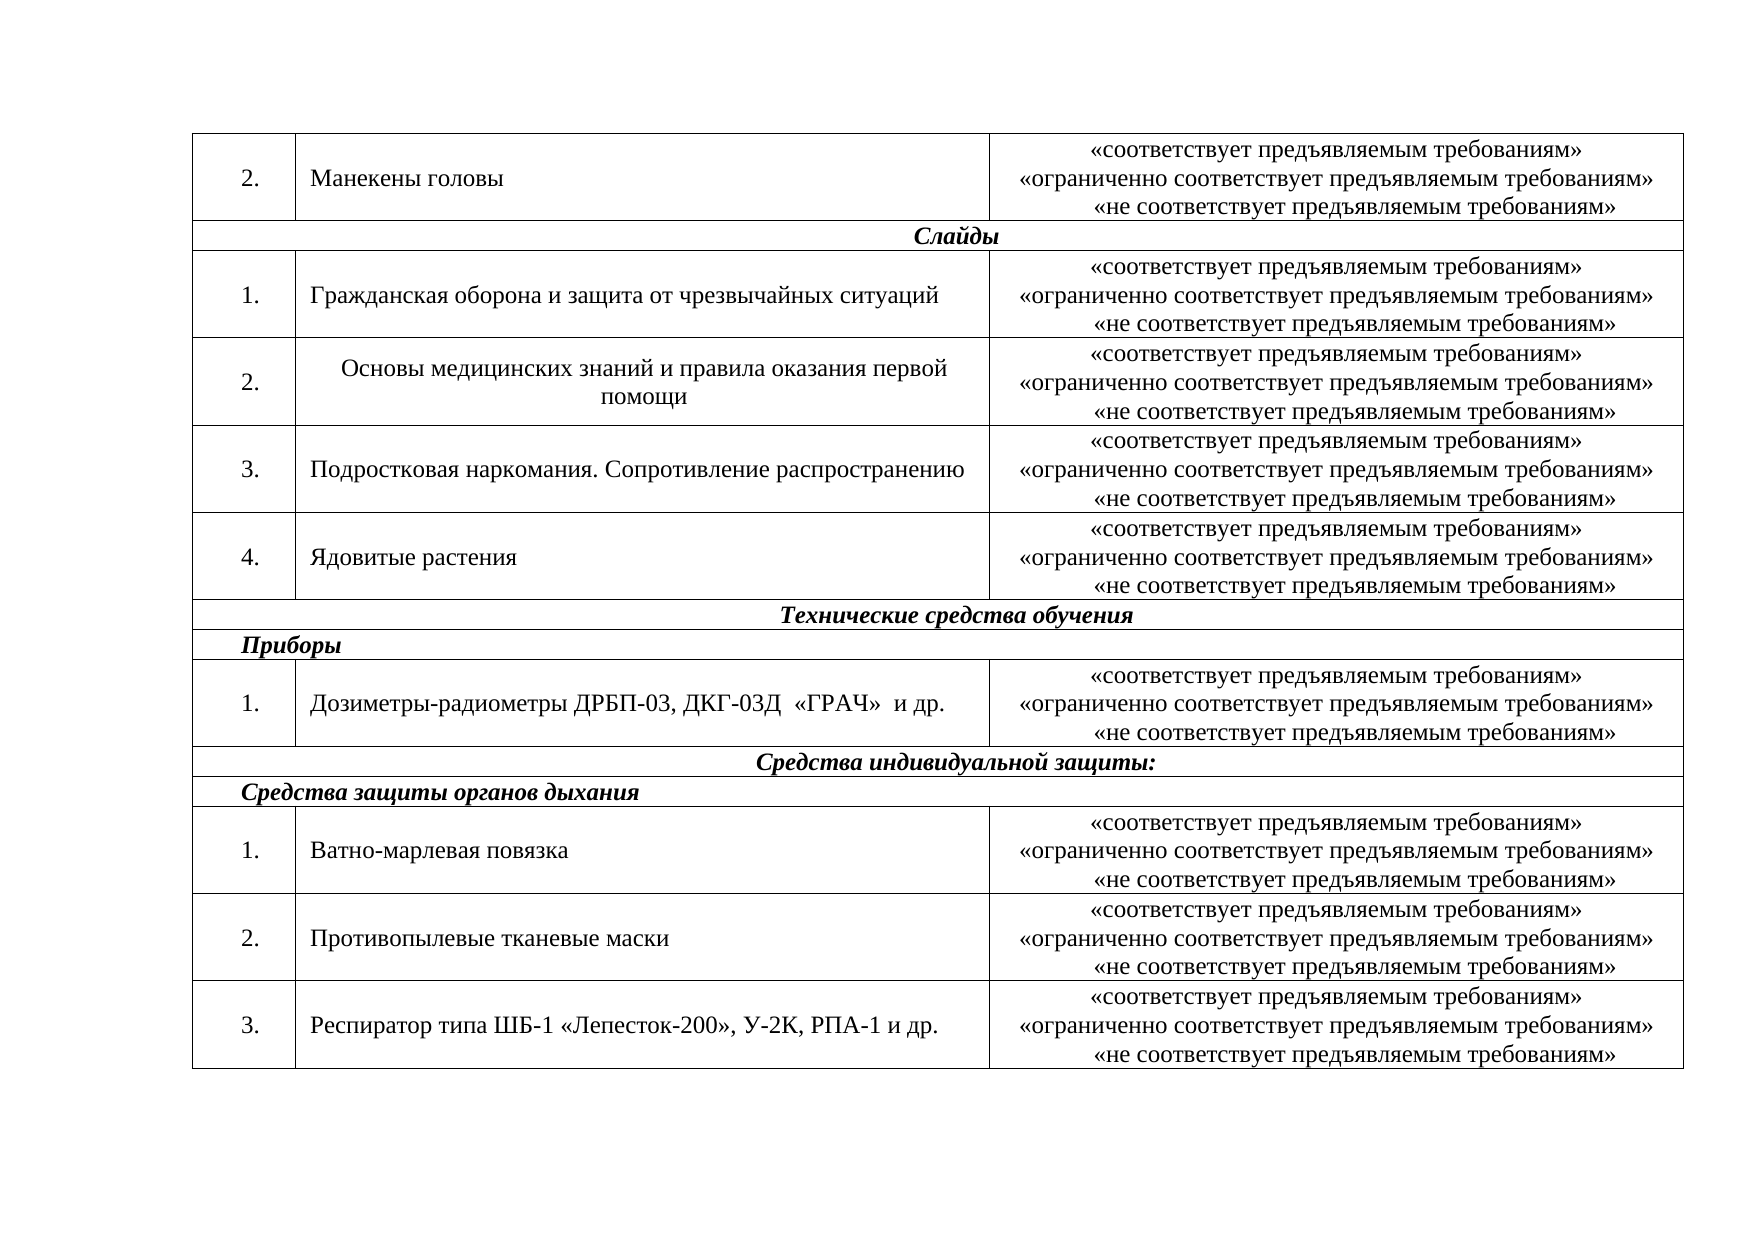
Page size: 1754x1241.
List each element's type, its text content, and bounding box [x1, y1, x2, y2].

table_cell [990, 134, 1683, 220]
table_cell Подростковая наркомания. Сопротивление распространению [296, 426, 989, 512]
table_cell «соответствует предъявляемым требованиям» «ограниченно соответствует предъявляемым требованиям» «не соответствует предъявляемым требованиям» [990, 426, 1683, 512]
table_cell 1. [193, 251, 295, 337]
table_cell 1. [193, 660, 295, 746]
table_cell Гражданская оборона и защита от чрезвычайных ситуаций [296, 251, 989, 337]
table_cell «соответствует предъявляемым требованиям» «ограниченно соответствует предъявляемым требованиям» «не соответствует предъявляемым требованиям» [990, 513, 1683, 599]
table_cell Приборы [193, 630, 1683, 659]
table_cell «соответствует предъявляемым требованиям» «ограниченно соответствует предъявляемым требованиям» «не соответствует предъявляемым требованиям» [990, 660, 1683, 746]
table_cell 2. [193, 894, 295, 980]
table_cell «соответствует предъявляемым требованиям» «ограниченно соответствует предъявляемым требованиям» «не соответствует предъявляемым требованиям» [990, 894, 1683, 980]
table_cell «соответствует предъявляемым требованиям» «ограниченно соответствует предъявляемым требованиям» «не соответствует предъявляемым требованиям» [990, 807, 1683, 893]
table_cell Основы медицинских знаний и правила оказания первой помощи [296, 338, 989, 424]
table_cell Средства индивидуальной защиты: [193, 747, 1683, 776]
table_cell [990, 981, 1683, 1067]
table_cell 2. [193, 338, 295, 424]
table_cell Манекены головы [296, 134, 989, 220]
table_cell 3. [193, 981, 295, 1067]
table_cell 2. [193, 134, 295, 220]
table_cell 4. [193, 513, 295, 599]
table_cell «соответствует предъявляемым требованиям» «ограниченно соответствует предъявляемым требованиям» «не соответствует предъявляемым требованиям» [990, 251, 1683, 337]
table_cell 1. [193, 807, 295, 893]
table_cell Дозиметры-радиометры ДРБП-03, ДКГ-03Д «ГРАЧ» и др. [296, 660, 989, 746]
table_cell Респиратор типа ШБ-1 «Лепесток-200», У-2К, РПА-1 и др. [296, 981, 989, 1067]
table_cell Ватно-марлевая повязка [296, 807, 989, 893]
table_cell Противопылевые тканевые маски [296, 894, 989, 980]
table_cell 3. [193, 426, 295, 512]
table_cell Технические средства обучения [193, 600, 1683, 629]
table_cell Ядовитые растения [296, 513, 989, 599]
table_cell «соответствует предъявляемым требованиям» «ограниченно соответствует предъявляемым требованиям» «не соответствует предъявляемым требованиям» [990, 338, 1683, 424]
table_cell Слайды [193, 221, 1683, 250]
table_cell Средства защиты органов дыхания [193, 777, 1683, 806]
